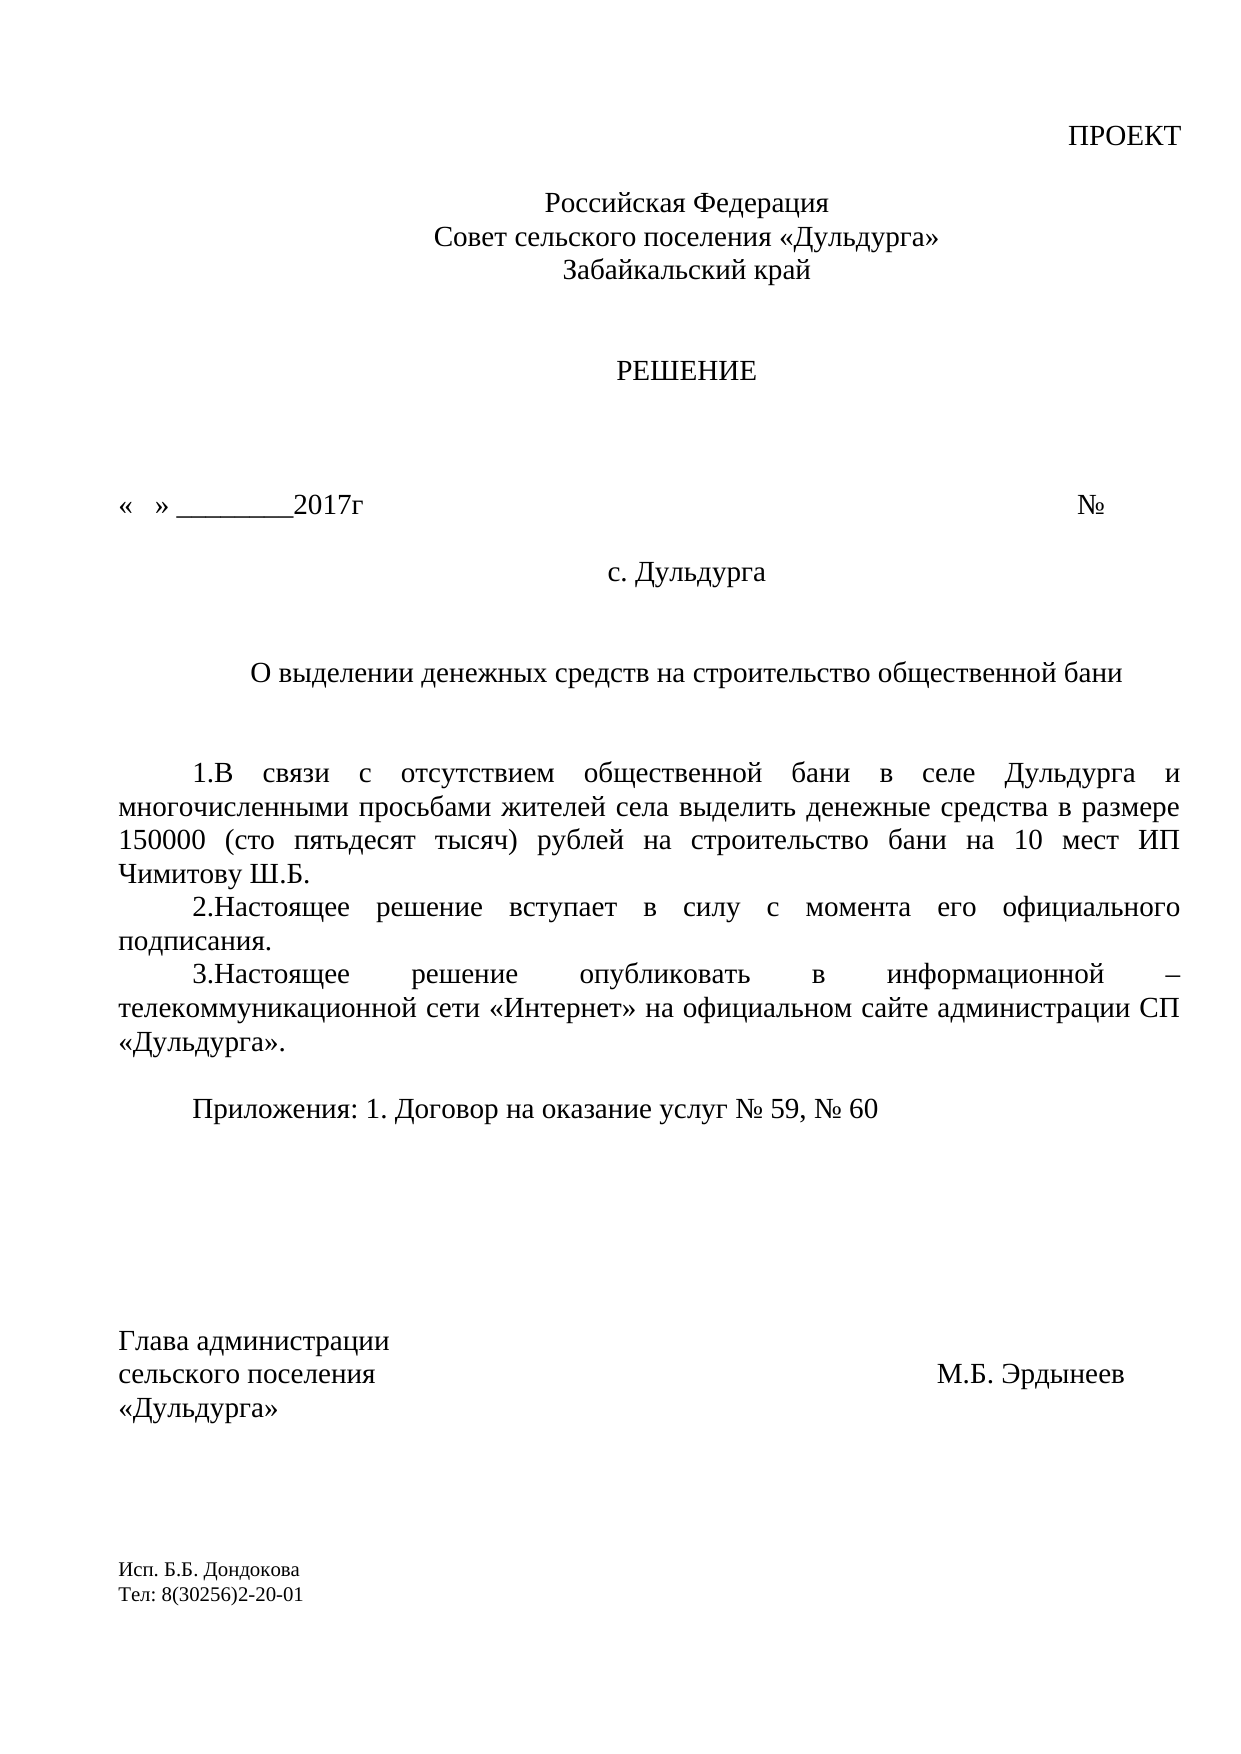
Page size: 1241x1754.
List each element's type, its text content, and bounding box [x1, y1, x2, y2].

text с. Дульдурга [118, 554, 1181, 588]
text 3.Настоящее решение опубликовать в информационной – телекоммуникационной сети «Интернет» на официальном сайте администрации СП «Дульдурга». [118, 957, 1181, 1057]
text Приложения: 1. Договор на оказание услуг № 59, № 60 [118, 1091, 1181, 1124]
text Забайкальский край [118, 252, 1181, 286]
text Тел: 8(30256)2-20-01 [118, 1581, 1181, 1606]
text «Дульдурга» [118, 1390, 1181, 1423]
text 2.Настоящее решение вступает в силу с момента его официального подписания. [118, 889, 1181, 957]
text РЕШЕНИЕ [118, 353, 1181, 386]
text сельского поселения М.Б. Эрдынеев [118, 1356, 1181, 1390]
text « » ________2017г № [118, 487, 1181, 521]
text ПРОЕКТ [118, 118, 1181, 152]
text Совет сельского поселения «Дульдурга» [118, 219, 1181, 252]
text О выделении денежных средств на строительство общественной бани [118, 655, 1181, 688]
text Исп. Б.Б. Дондокова [118, 1557, 1181, 1581]
text Российская Федерация [118, 185, 1181, 219]
text 1.В связи с отсутствием общественной бани в селе Дульдурга и многочисленными просьбами жителей села выделить денежные средства в размере 150000 (сто пятьдесят тысяч) рублей на строительство бани на 10 мест ИП Чимитову Ш.Б. [118, 755, 1181, 889]
text Глава администрации [118, 1323, 1181, 1356]
